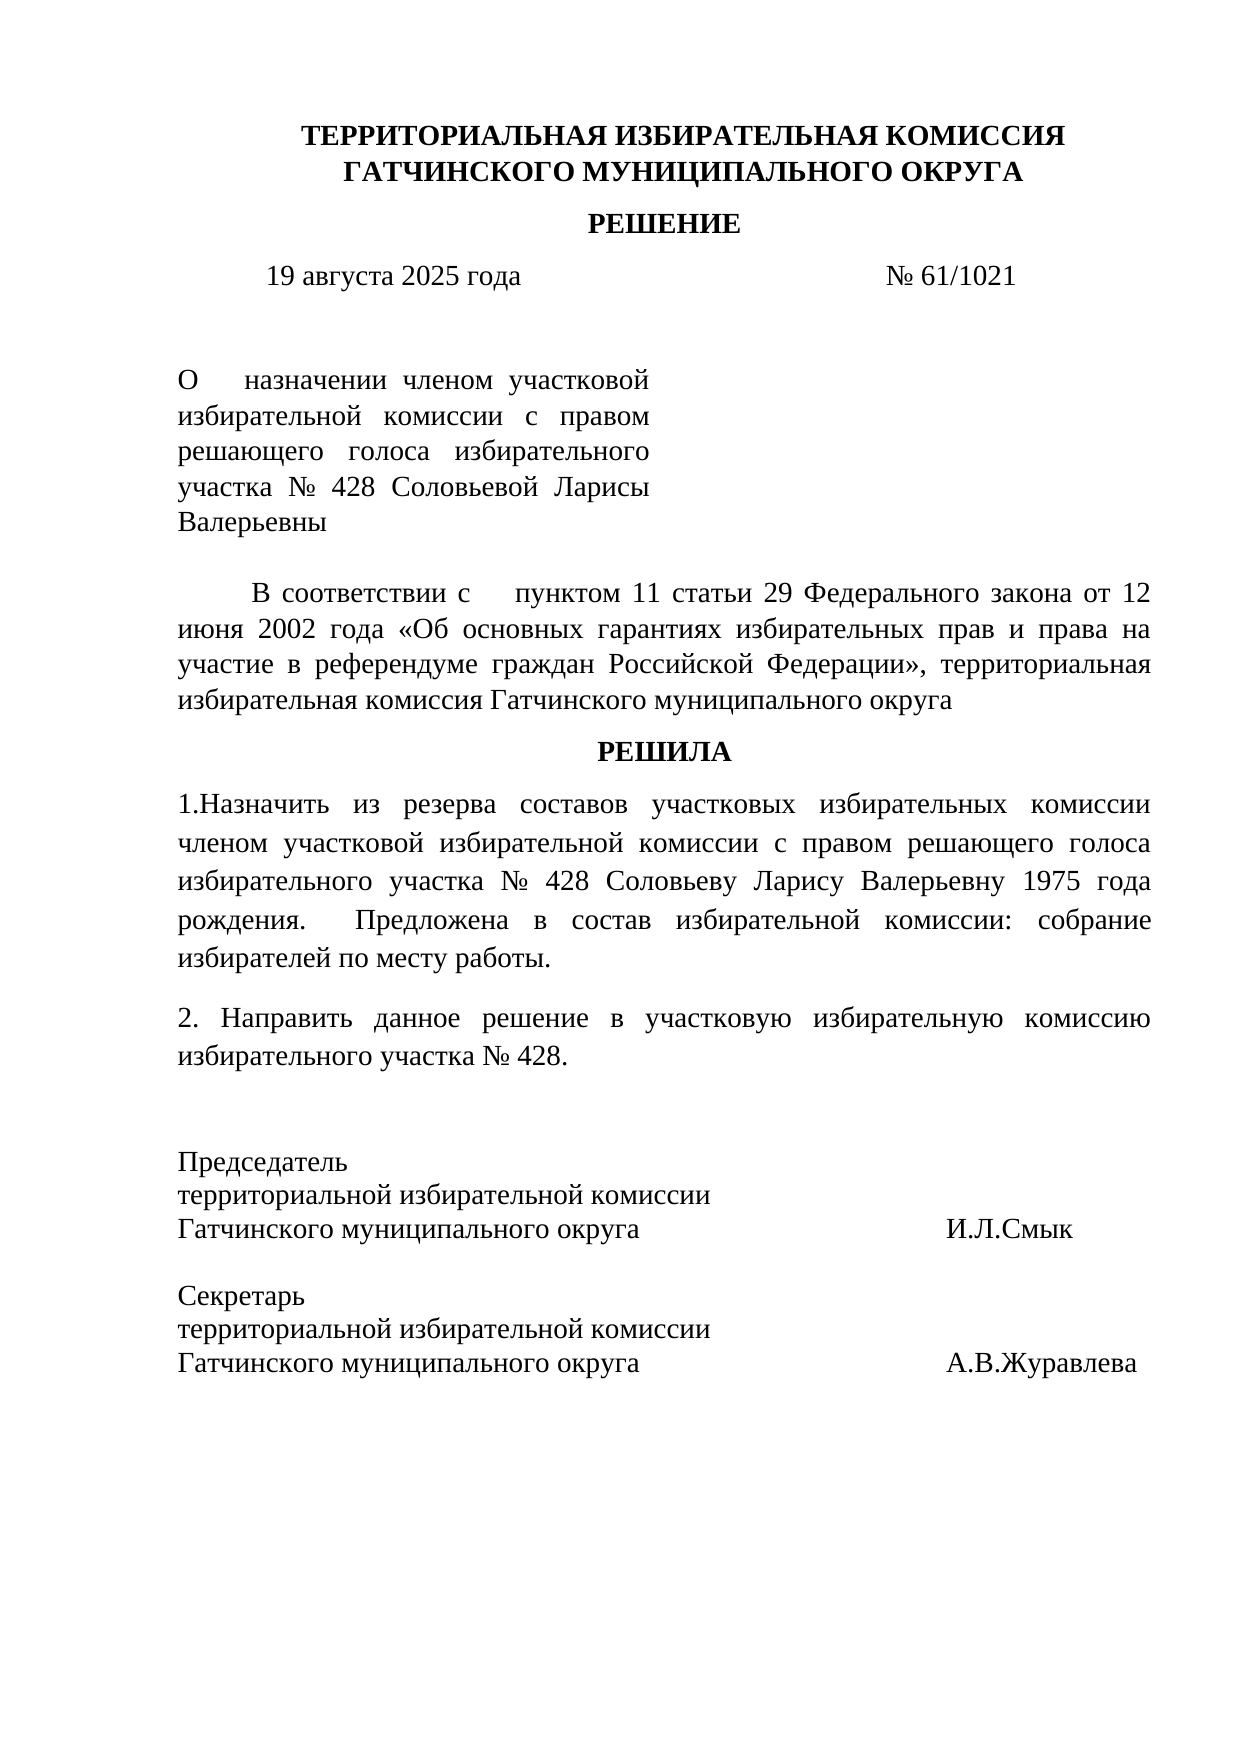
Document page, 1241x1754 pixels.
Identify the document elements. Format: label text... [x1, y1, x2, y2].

text РЕШИЛА [177, 734, 1152, 767]
text 1.Назначить из резерва составов участковых избирательных комиссии членом участковой избирательной комиссии с правом решающего голоса избирательного участка № 428 Соловьеву Ларису Валерьевну 1975 года рождения. Предложена в состав избирательной комиссии: собрание избирателей по месту работы. [177, 786, 1152, 974]
text территориальной избирательной комиссии [177, 1312, 1152, 1345]
text Гатчинского муниципального округа И.Л.Смык [177, 1211, 1152, 1244]
text 19 августа 2025 года № 61/1021 [177, 258, 1152, 292]
text 2. Направить данное решение в участковую избирательную комиссию избирательного участка № 428. [177, 1000, 1152, 1072]
text Председатель [177, 1144, 1152, 1177]
text В соответствии с пунктом 11 статьи 29 Федерального закона от 12 июня 2002 года «Об основных гарантиях избирательных прав и права на участие в референдуме граждан Российской Федерации», территориальная избирательная комиссия Гатчинского муниципального округа [177, 575, 1152, 715]
text территориальной избирательной комиссии [177, 1177, 1152, 1211]
text ТЕРРИТОРИАЛЬНАЯ ИЗБИРАТЕЛЬНАЯ КОМИССИЯ ГАТЧИНСКОГО МУНИЦИПАЛЬНОГО ОКРУГА [215, 118, 1152, 187]
text Гатчинского муниципального округа А.В.Журавлева [177, 1345, 1152, 1379]
text Секретарь [177, 1278, 1152, 1312]
text РЕШЕНИЕ [177, 206, 1152, 239]
text О назначении членом участковой избирательной комиссии с правом решающего голоса избирательного участка № 428 Соловьевой Ларисы Валерьевны [177, 362, 650, 538]
